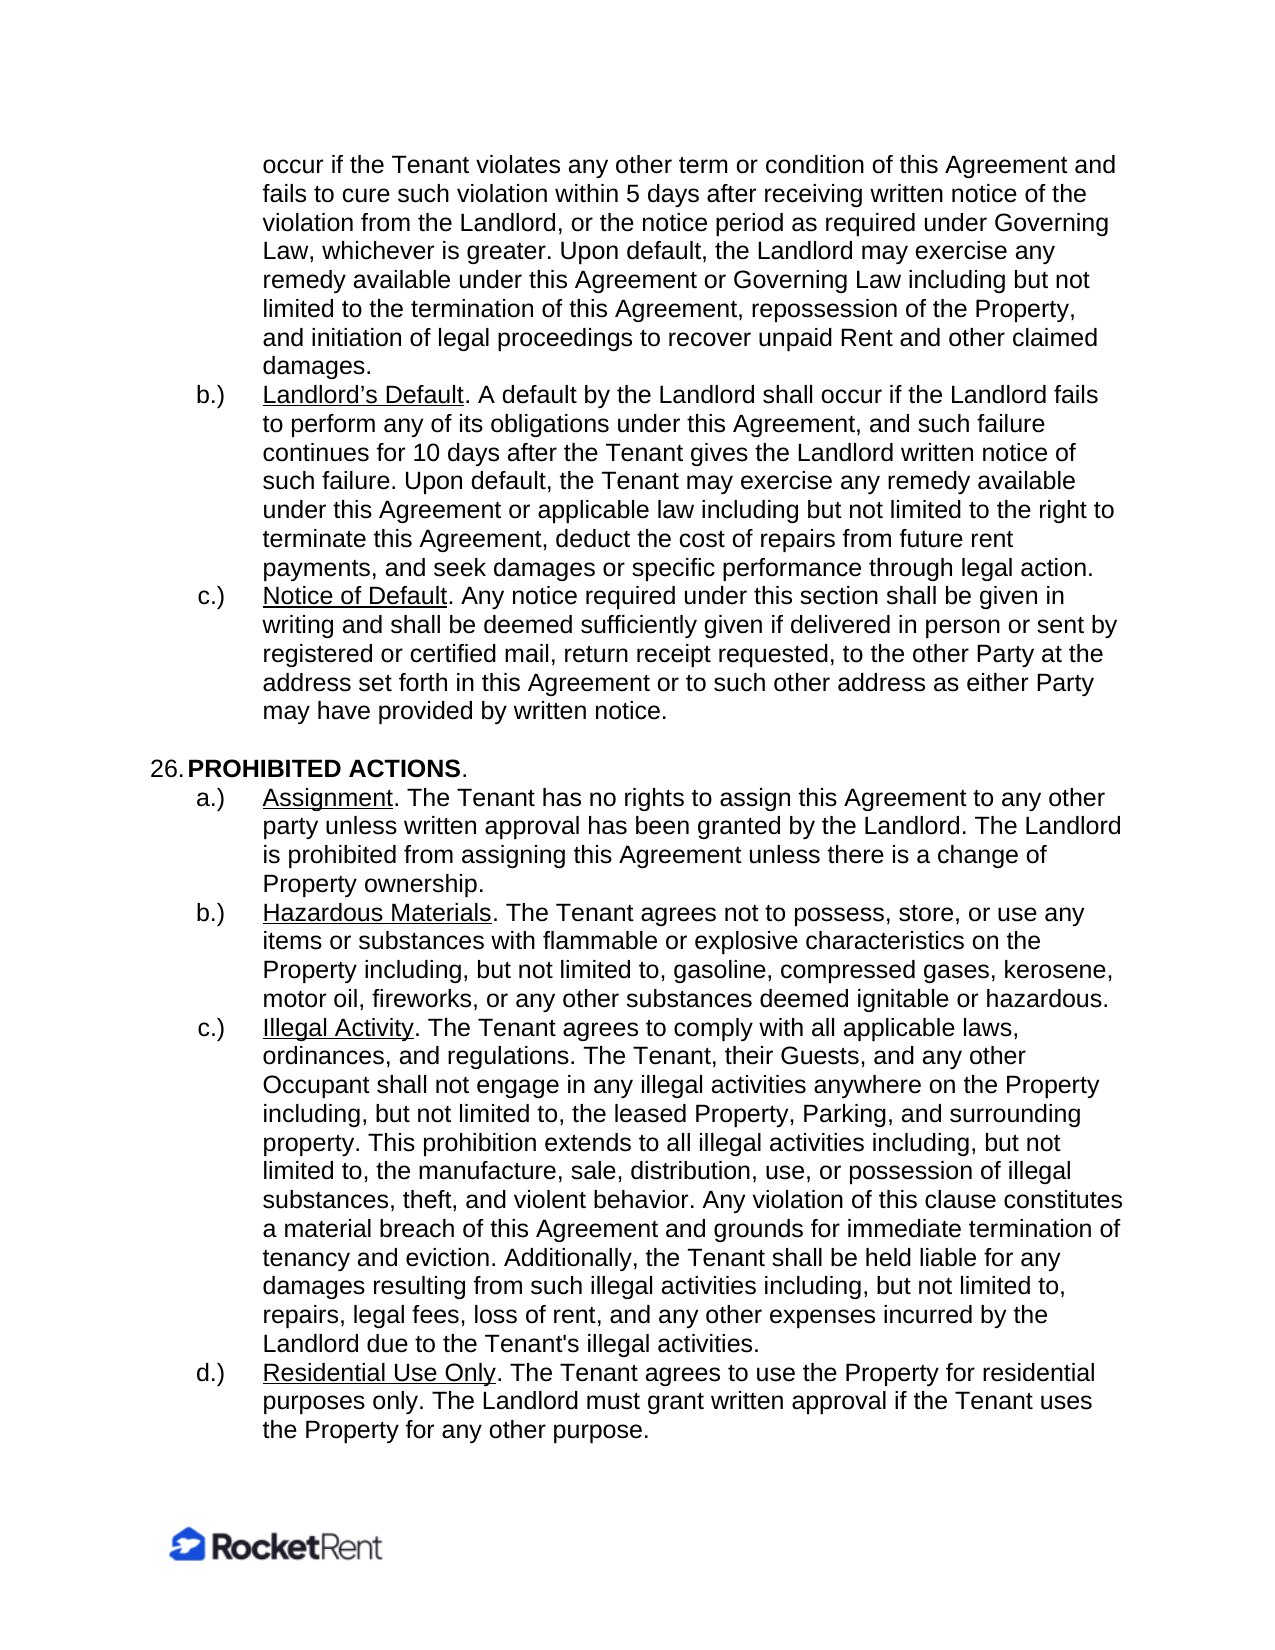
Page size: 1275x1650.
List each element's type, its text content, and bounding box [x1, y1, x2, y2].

list Hazardous Materials. The Tenant agrees not to possess, store, or use any items or substances with flammable or explosive characteristics on the Property including, but not limited to, gasoline, compressed gases, kerosene, motor oil, fireworks, or any other substances deemed ignitable or hazardous. [225, 897, 1125, 1012]
list PROHIBITED ACTIONS. [150, 754, 1125, 782]
picture [150, 1518, 401, 1575]
list Landlord’s Default. A default by the Landlord shall occur if the Landlord fails to perform any of its obligations under this Agreement, and such failure continues for 10 days after the Tenant gives the Landlord written notice of such failure. Upon default, the Tenant may exercise any remedy available under this Agreement or applicable law including but not limited to the right to terminate this Agreement, deduct the cost of repairs from future rent payments, and seek damages or specific performance through legal action. [225, 380, 1125, 581]
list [225, 150, 1125, 380]
list Assignment. The Tenant has no rights to assign this Agreement to any other party unless written approval has been granted by the Landlord. The Landlord is prohibited from assigning this Agreement unless there is a change of Property ownership. [225, 782, 1125, 897]
list Notice of Default. Any notice required under this section shall be given in writing and shall be deemed sufficiently given if delivered in person or sent by registered or certified mail, return receipt requested, to the other Party at the address set forth in this Agreement or to such other address as either Party may have provided by written notice. [225, 581, 1125, 725]
list Illegal Activity. The Tenant agrees to comply with all applicable laws, ordinances, and regulations. The Tenant, their Guests, and any other Occupant shall not engage in any illegal activities anywhere on the Property including, but not limited to, the leased Property, Parking, and surrounding property. This prohibition extends to all illegal activities including, but not limited to, the manufacture, sale, distribution, use, or possession of illegal substances, theft, and violent behavior. Any violation of this clause constitutes a material breach of this Agreement and grounds for immediate termination of tenancy and eviction. Additionally, the Tenant shall be held liable for any damages resulting from such illegal activities including, but not limited to, repairs, legal fees, loss of rent, and any other expenses incurred by the Landlord due to the Tenant's illegal activities. [225, 1012, 1125, 1357]
list Residential Use Only. The Tenant agrees to use the Property for residential purposes only. The Landlord must grant written approval if the Tenant uses the Property for any other purpose. [225, 1357, 1125, 1444]
